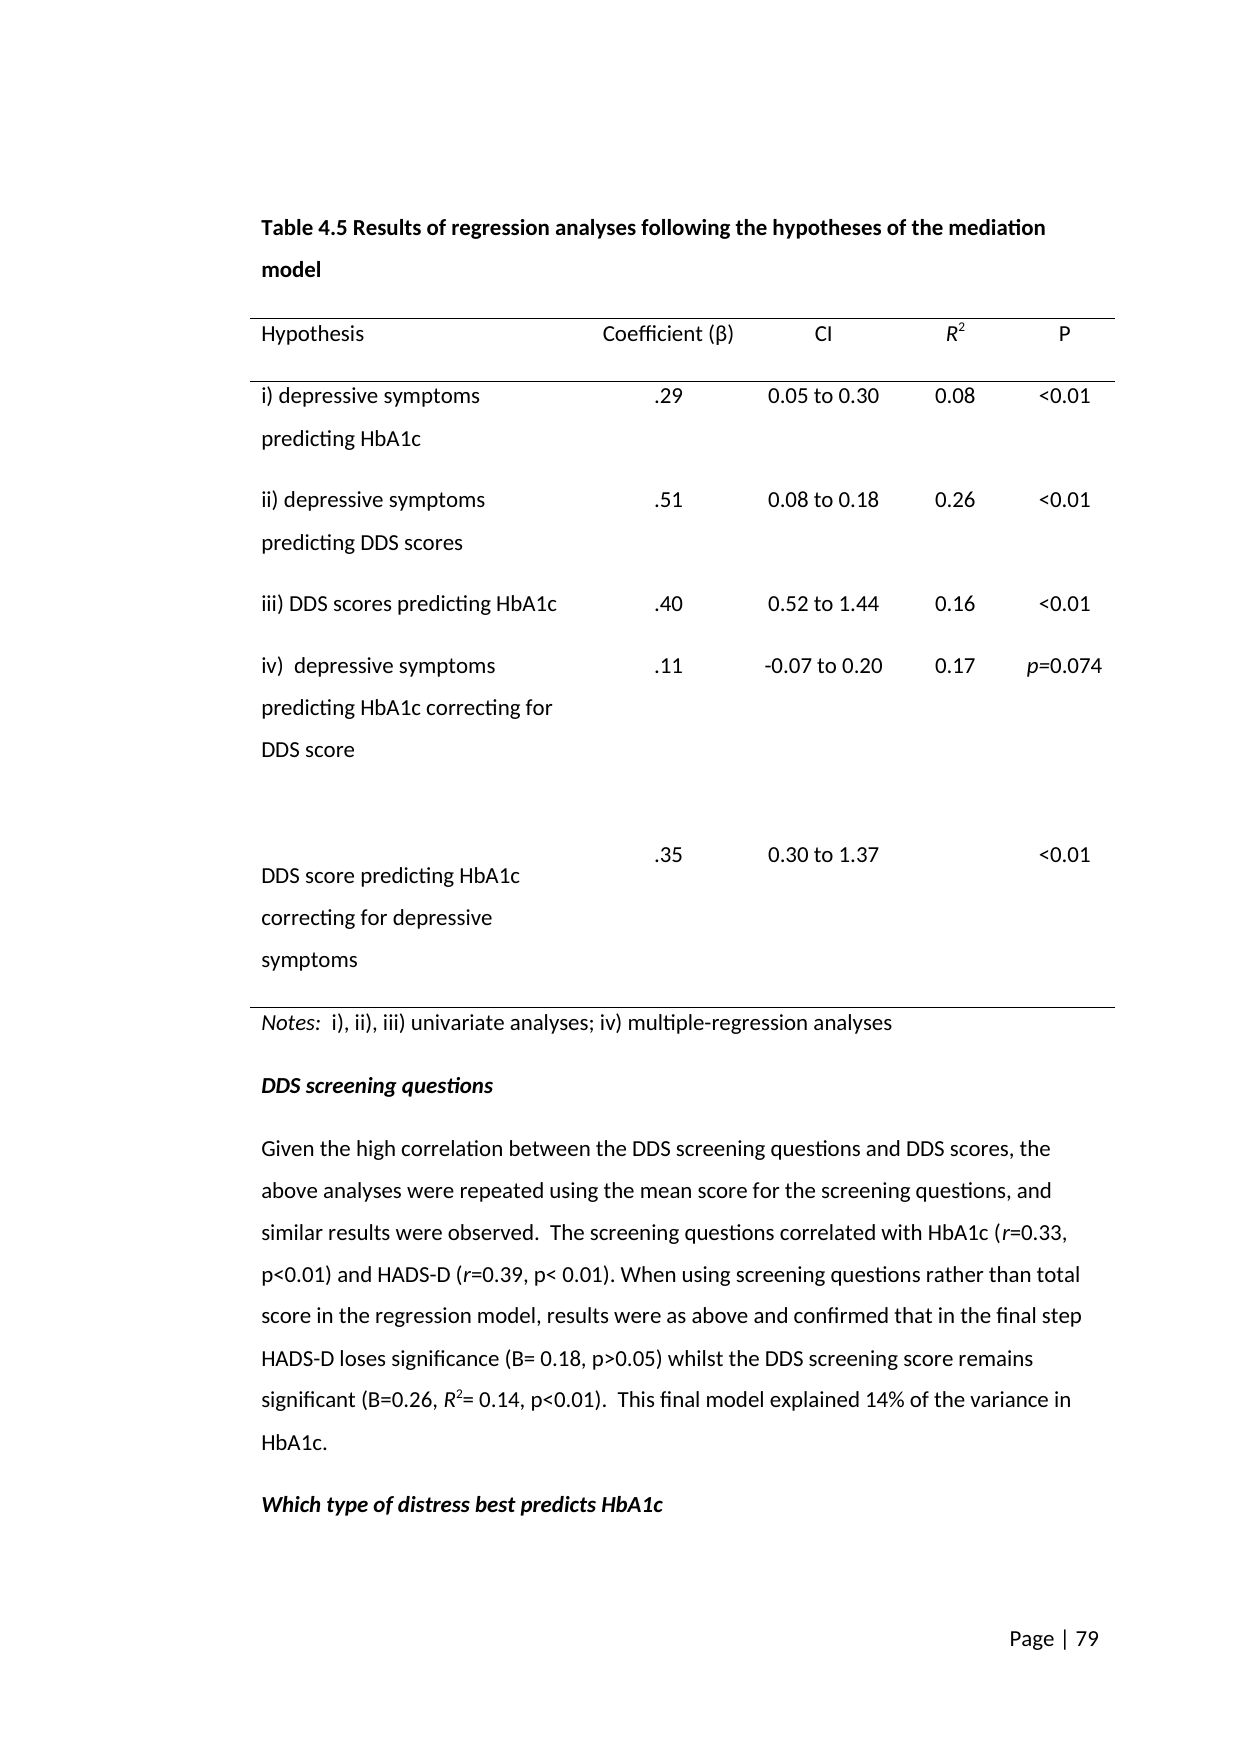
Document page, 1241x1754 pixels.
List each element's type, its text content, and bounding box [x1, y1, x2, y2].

table_header Hypothesis [250, 319, 586, 381]
table_cell -0.07 to 0.20 0.30 to 1.37 [751, 652, 896, 1007]
table_cell <0.01 [1014, 590, 1115, 652]
table_header CI [751, 319, 896, 381]
text DDS screening questions [261, 1071, 1098, 1099]
table_cell 0.26 [896, 486, 1014, 589]
table_cell ii) depressive symptoms predicting DDS scores [250, 486, 586, 589]
table_cell 0.08 to 0.18 [751, 486, 896, 589]
table_cell 0.17 [896, 652, 1014, 1007]
table_cell .29 [586, 382, 751, 486]
table_cell 0.16 [896, 590, 1014, 652]
table_cell .51 [586, 486, 751, 589]
text Notes: i), ii), iii) univariate analyses; iv) multiple-regression analyses [261, 1008, 1098, 1036]
table_cell iii) DDS scores predicting HbA1c [250, 590, 586, 652]
text Which type of distress best predicts HbA1c [261, 1490, 1098, 1518]
table_header P [1014, 319, 1115, 381]
table_cell .40 [586, 590, 751, 652]
table_cell p=0.074 <0.01 [1014, 652, 1115, 1007]
table_header R2 [896, 319, 1014, 381]
table_cell 0.52 to 1.44 [751, 590, 896, 652]
text Given the high correlation between the DDS screening questions and DDS scores, the above analyses were repeated using the mean score for the screening questions, and similar results were observed. The screening questions correlated with HbA1c (r=0.33, p<0.01) and HADS-D (r=0.39, p< 0.01). When using screening questions rather than total score in the regression model, results were as above and confirmed that in the final step HADS-D loses significance (B= 0.18, p>0.05) whilst the DDS screening score remains significant (B=0.26, R2= 0.14, p<0.01). This final model explained 14% of the variance in HbA1c. [261, 1134, 1098, 1456]
text Table 4.5 Results of regression analyses following the hypotheses of the mediation model [261, 213, 1098, 283]
table_header Coefficient (β) [586, 319, 751, 381]
table_cell iv) depressive symptoms predicting HbA1c correcting for DDS score DDS score predicting HbA1c correcting for depressive symptoms [250, 652, 586, 1007]
table_cell i) depressive symptoms predicting HbA1c [250, 382, 586, 486]
table_cell 0.05 to 0.30 [751, 382, 896, 486]
table_cell <0.01 [1014, 382, 1115, 486]
table_cell <0.01 [1014, 486, 1115, 589]
table_cell .11 .35 [586, 652, 751, 1007]
table_cell 0.08 [896, 382, 1014, 486]
